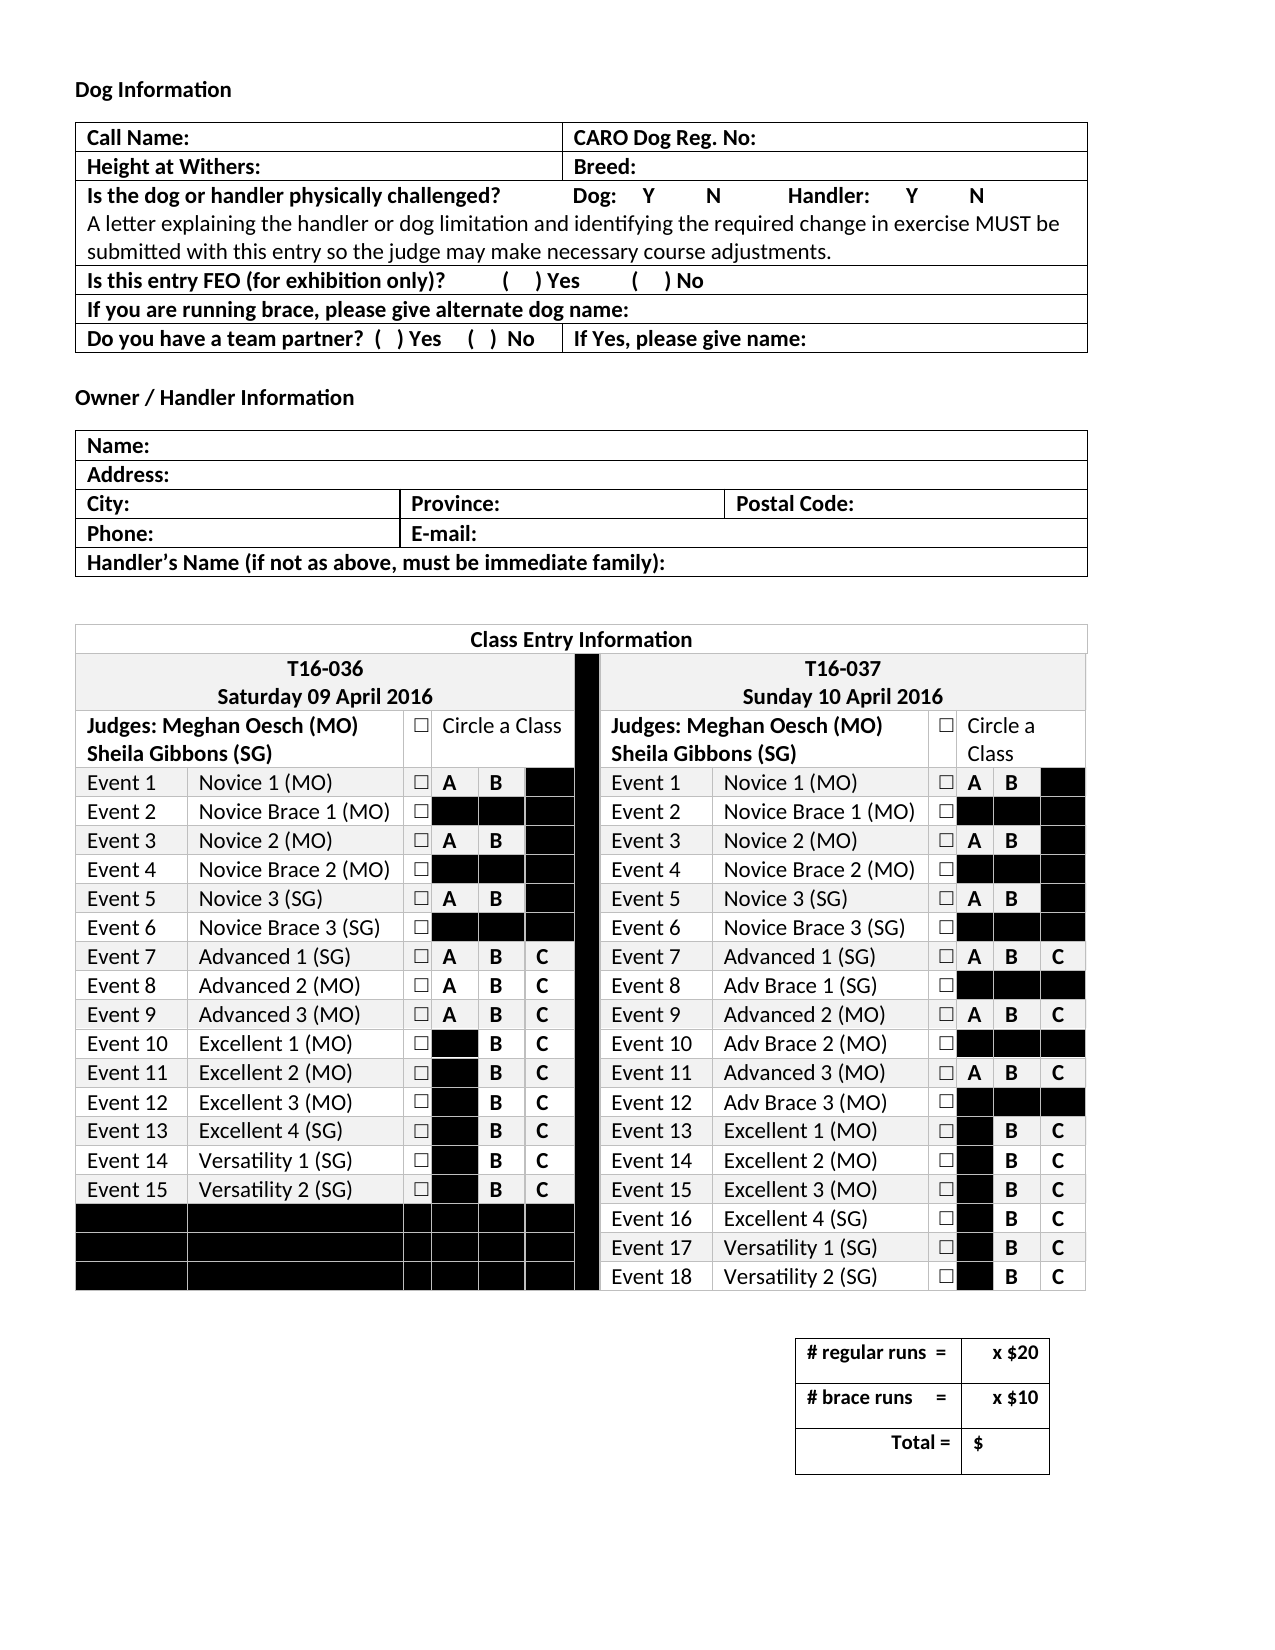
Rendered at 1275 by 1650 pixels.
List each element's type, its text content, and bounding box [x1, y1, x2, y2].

table_cell T16-036 Saturday 09 April 2016 [76, 654, 574, 710]
table_cell [76, 1233, 187, 1261]
table_cell [479, 913, 524, 941]
table_cell □ [404, 1146, 431, 1174]
table_cell [957, 1146, 993, 1174]
table_cell [994, 971, 1040, 999]
table_cell [575, 654, 599, 1290]
table_cell C [1041, 1233, 1085, 1261]
table_cell A [432, 768, 478, 796]
table_header Name: [76, 431, 1087, 459]
table_cell Novice 2 (MO) [188, 826, 403, 854]
table_header CARO Dog Reg. No: [563, 123, 1087, 151]
table_cell C [526, 1030, 574, 1057]
table_cell # brace runs = [796, 1384, 961, 1428]
table_cell Is the dog or handler physically challenged? Dog: Y N Handler: Y N A letter explaining the handler or dog limitation and identifying the required change in exercise MUST be submitted with this entry so the judge may make necessary course adjustments. [76, 181, 1087, 265]
table_cell □ [929, 1204, 956, 1232]
table_cell Novice Brace 1 (MO) [713, 797, 928, 825]
table_cell A [957, 1059, 993, 1087]
table_cell □ [404, 1175, 431, 1203]
table_cell □ [929, 855, 956, 883]
table_cell x $10 [962, 1384, 1049, 1428]
table_cell Event 13 [76, 1117, 187, 1145]
table_cell □ [404, 942, 431, 970]
table_cell □ [929, 1262, 956, 1290]
table_cell □ [404, 1000, 431, 1028]
table_cell Phone: [76, 519, 399, 547]
table_cell [432, 913, 478, 941]
table_cell [479, 1262, 524, 1290]
table_cell Adv Brace 3 (MO) [713, 1088, 928, 1116]
table_cell □ [929, 1233, 956, 1261]
table_cell [432, 1088, 478, 1116]
table_cell C [526, 1000, 574, 1028]
table_cell Event 18 [601, 1262, 712, 1290]
table_cell Event 6 [76, 913, 187, 941]
table_cell B [479, 1117, 524, 1145]
table_cell [994, 797, 1040, 825]
table_cell □ [929, 913, 956, 941]
table_cell Novice 2 (MO) [713, 826, 928, 854]
table_cell T16-037 Sunday 10 April 2016 [601, 654, 1085, 710]
table_cell □ [929, 971, 956, 999]
table_cell □ [404, 971, 431, 999]
table_cell [526, 855, 574, 883]
table_cell If Yes, please give name: [563, 324, 1087, 352]
table_cell Event 9 [601, 1000, 712, 1028]
table_cell Event 5 [601, 884, 712, 912]
table_cell Event 3 [76, 826, 187, 854]
table_cell C [1041, 1000, 1085, 1028]
text Owner / Handler Information [75, 353, 1200, 412]
table_cell Circle a Class [957, 711, 1085, 767]
table_cell Province: [401, 490, 724, 518]
table_cell [526, 884, 574, 912]
table_cell Novice Brace 2 (MO) [713, 855, 928, 883]
table_cell [1041, 855, 1085, 883]
table_cell Advanced 3 (MO) [188, 1000, 403, 1028]
table_cell Excellent 2 (MO) [713, 1146, 928, 1174]
table_cell Event 6 [601, 913, 712, 941]
table_cell Event 3 [601, 826, 712, 854]
table_cell C [1041, 1175, 1085, 1203]
table_cell [432, 1146, 478, 1174]
table_cell Advanced 3 (MO) [713, 1059, 928, 1087]
table_cell Event 9 [76, 1000, 187, 1028]
table_cell [479, 1233, 524, 1261]
table_cell Excellent 1 (MO) [188, 1030, 403, 1057]
table_cell [432, 1117, 478, 1145]
table_cell Event 8 [601, 971, 712, 999]
table_cell Event 1 [601, 768, 712, 796]
table_cell □ [404, 884, 431, 912]
table_cell □ [929, 1146, 956, 1174]
table_cell A [432, 826, 478, 854]
table_cell [957, 855, 993, 883]
table_cell [432, 1233, 478, 1261]
table_cell C [1041, 942, 1085, 970]
table_cell A [432, 1000, 478, 1028]
table_header # regular runs = [796, 1339, 961, 1383]
table_cell □ [929, 1175, 956, 1203]
table_cell A [432, 971, 478, 999]
table_cell C [1041, 1117, 1085, 1145]
table_cell A [957, 768, 993, 796]
table_cell □ [404, 1030, 431, 1057]
table_cell B [994, 768, 1040, 796]
table_cell Judges: Meghan Oesch (MO) Sheila Gibbons (SG) [76, 711, 403, 767]
table_cell Versatility 2 (SG) [713, 1262, 928, 1290]
table_cell □ [404, 711, 431, 767]
table_cell Novice 3 (SG) [713, 884, 928, 912]
table_cell B [994, 1233, 1040, 1261]
table_cell [404, 1204, 431, 1232]
table_cell [432, 1175, 478, 1203]
table_cell Circle a Class [432, 711, 574, 767]
table_cell B [994, 1262, 1040, 1290]
table_cell Advanced 2 (MO) [188, 971, 403, 999]
table_cell Event 14 [76, 1146, 187, 1174]
table_cell □ [929, 768, 956, 796]
table_cell [957, 1117, 993, 1145]
table_cell Event 8 [76, 971, 187, 999]
table_cell Excellent 3 (MO) [188, 1088, 403, 1116]
table_cell Event 7 [601, 942, 712, 970]
table_cell Novice 1 (MO) [188, 768, 403, 796]
table_cell [957, 1175, 993, 1203]
table_cell C [1041, 1146, 1085, 1174]
table_cell A [957, 942, 993, 970]
table_cell [1041, 768, 1085, 796]
table_cell Total = [796, 1429, 961, 1473]
table_cell [1041, 826, 1085, 854]
table_cell [404, 1262, 431, 1290]
table_cell Event 15 [76, 1175, 187, 1203]
table_cell A [432, 884, 478, 912]
table_cell Do you have a team partner? ( ) Yes ( ) No [76, 324, 562, 352]
table_cell City: [76, 490, 399, 518]
table_cell Event 15 [601, 1175, 712, 1203]
table_cell Address: [76, 461, 1087, 488]
table_cell C [526, 1146, 574, 1174]
table_cell B [994, 826, 1040, 854]
table_cell If you are running brace, please give alternate dog name: [76, 295, 1087, 323]
table_cell [432, 1059, 478, 1087]
table_cell B [479, 768, 524, 796]
table_cell [526, 768, 574, 796]
table_cell Event 10 [601, 1030, 712, 1057]
table_cell Excellent 4 (SG) [713, 1204, 928, 1232]
table_cell B [994, 1175, 1040, 1203]
table_cell Event 17 [601, 1233, 712, 1261]
table_cell Event 5 [76, 884, 187, 912]
table_cell A [957, 1000, 993, 1028]
table_cell B [479, 942, 524, 970]
table_cell [76, 1262, 187, 1290]
table_cell Excellent 4 (SG) [188, 1117, 403, 1145]
table_cell □ [404, 1059, 431, 1087]
table_cell [188, 1204, 403, 1232]
table_cell Novice 1 (MO) [713, 768, 928, 796]
table_cell Advanced 1 (SG) [713, 942, 928, 970]
table_cell B [994, 1000, 1040, 1028]
table_cell [1041, 1030, 1085, 1057]
table_cell [526, 913, 574, 941]
table_cell [526, 1262, 574, 1290]
table_cell B [994, 1146, 1040, 1174]
table_cell B [994, 1117, 1040, 1145]
table_cell [994, 855, 1040, 883]
table_cell B [479, 971, 524, 999]
table_cell Event 4 [76, 855, 187, 883]
table_cell Adv Brace 1 (SG) [713, 971, 928, 999]
table_cell Excellent 3 (MO) [713, 1175, 928, 1203]
table_cell C [526, 1088, 574, 1116]
table_cell □ [929, 826, 956, 854]
table_cell [526, 1233, 574, 1261]
table_cell Event 2 [601, 797, 712, 825]
table_cell Event 4 [601, 855, 712, 883]
table_cell A [432, 942, 478, 970]
table_cell □ [929, 1059, 956, 1087]
table_cell [432, 855, 478, 883]
table_cell □ [404, 855, 431, 883]
table_cell [188, 1233, 403, 1261]
table_cell [404, 1233, 431, 1261]
table_cell B [479, 884, 524, 912]
table_cell [1041, 797, 1085, 825]
table_cell [526, 826, 574, 854]
table_cell E-mail: [401, 519, 1087, 547]
table_cell C [526, 1117, 574, 1145]
table_cell [432, 797, 478, 825]
table_cell B [479, 1146, 524, 1174]
table_cell [526, 1204, 574, 1232]
table_cell [479, 797, 524, 825]
table_cell [526, 797, 574, 825]
table_cell □ [929, 797, 956, 825]
table_cell Novice Brace 1 (MO) [188, 797, 403, 825]
table_cell Event 12 [76, 1088, 187, 1116]
table_cell □ [929, 711, 956, 767]
table_cell B [479, 1030, 524, 1057]
table_cell Event 11 [601, 1059, 712, 1087]
table_cell Handler’s Name (if not as above, must be immediate family): [76, 548, 1087, 576]
table_cell [479, 855, 524, 883]
table_cell B [994, 884, 1040, 912]
table_cell [1041, 884, 1085, 912]
table_cell Novice Brace 2 (MO) [188, 855, 403, 883]
table_cell [432, 1204, 478, 1232]
table_cell $ [962, 1429, 1049, 1473]
table_cell C [1041, 1059, 1085, 1087]
table_cell Novice Brace 3 (SG) [713, 913, 928, 941]
table_cell [479, 1204, 524, 1232]
table_cell Is this entry FEO (for exhibition only)? ( ) Yes ( ) No [76, 266, 1087, 294]
table_cell Excellent 2 (MO) [188, 1059, 403, 1087]
table_cell □ [404, 797, 431, 825]
table_cell □ [404, 768, 431, 796]
table_cell □ [404, 1088, 431, 1116]
table_cell [188, 1262, 403, 1290]
table_cell C [1041, 1262, 1085, 1290]
table_cell Height at Withers: [76, 152, 562, 180]
table_cell Advanced 1 (SG) [188, 942, 403, 970]
table_cell A [957, 826, 993, 854]
table_cell B [479, 1175, 524, 1203]
table_cell Novice 3 (SG) [188, 884, 403, 912]
table_cell Event 12 [601, 1088, 712, 1116]
text Dog Information [75, 75, 1200, 103]
table_header Class Entry Information [76, 625, 1087, 653]
table_cell C [526, 1175, 574, 1203]
table_cell Event 7 [76, 942, 187, 970]
table_cell [957, 1233, 993, 1261]
table_cell B [479, 826, 524, 854]
table_cell Novice Brace 3 (SG) [188, 913, 403, 941]
table_cell Adv Brace 2 (MO) [713, 1030, 928, 1057]
table_cell [432, 1030, 478, 1057]
table_cell Postal Code: [725, 490, 1087, 518]
table_cell Versatility 1 (SG) [713, 1233, 928, 1261]
table_cell [957, 913, 993, 941]
table_cell Event 14 [601, 1146, 712, 1174]
table_cell [957, 797, 993, 825]
table_cell B [994, 1059, 1040, 1087]
table_cell □ [929, 884, 956, 912]
table_cell Breed: [563, 152, 1087, 180]
table_cell A [957, 884, 993, 912]
table_cell Event 1 [76, 768, 187, 796]
table_cell B [479, 1088, 524, 1116]
table_cell C [1041, 1204, 1085, 1232]
table_cell Event 13 [601, 1117, 712, 1145]
table_cell [1041, 971, 1085, 999]
table_cell □ [929, 1030, 956, 1057]
table_cell Excellent 1 (MO) [713, 1117, 928, 1145]
table_cell B [479, 1059, 524, 1087]
table_cell Versatility 2 (SG) [188, 1175, 403, 1203]
table_cell [957, 1030, 993, 1057]
table_cell □ [929, 1088, 956, 1116]
table_cell Event 16 [601, 1204, 712, 1232]
table_cell Versatility 1 (SG) [188, 1146, 403, 1174]
table_cell □ [404, 826, 431, 854]
table_cell [957, 971, 993, 999]
table_cell [1041, 1088, 1085, 1116]
table_cell Event 10 [76, 1030, 187, 1057]
table_cell □ [404, 913, 431, 941]
table_cell B [479, 1000, 524, 1028]
table_cell [957, 1204, 993, 1232]
table_cell [957, 1262, 993, 1290]
table_cell □ [929, 1000, 956, 1028]
table_cell Event 2 [76, 797, 187, 825]
table_cell B [994, 1204, 1040, 1232]
table_cell C [526, 942, 574, 970]
table_cell □ [929, 942, 956, 970]
table_cell B [994, 942, 1040, 970]
table_cell [76, 1204, 187, 1232]
table_header Call Name: [76, 123, 562, 151]
table_header x $20 [962, 1339, 1049, 1383]
table_cell [994, 913, 1040, 941]
table_cell □ [929, 1117, 956, 1145]
table_cell Judges: Meghan Oesch (MO) Sheila Gibbons (SG) [601, 711, 928, 767]
table_cell □ [404, 1117, 431, 1145]
table_cell [432, 1262, 478, 1290]
table_cell Event 11 [76, 1059, 187, 1087]
table_cell [994, 1088, 1040, 1116]
table_cell C [526, 1059, 574, 1087]
table_cell [1041, 913, 1085, 941]
table_cell [994, 1030, 1040, 1057]
table_cell Advanced 2 (MO) [713, 1000, 928, 1028]
table_cell [957, 1088, 993, 1116]
table_cell C [526, 971, 574, 999]
